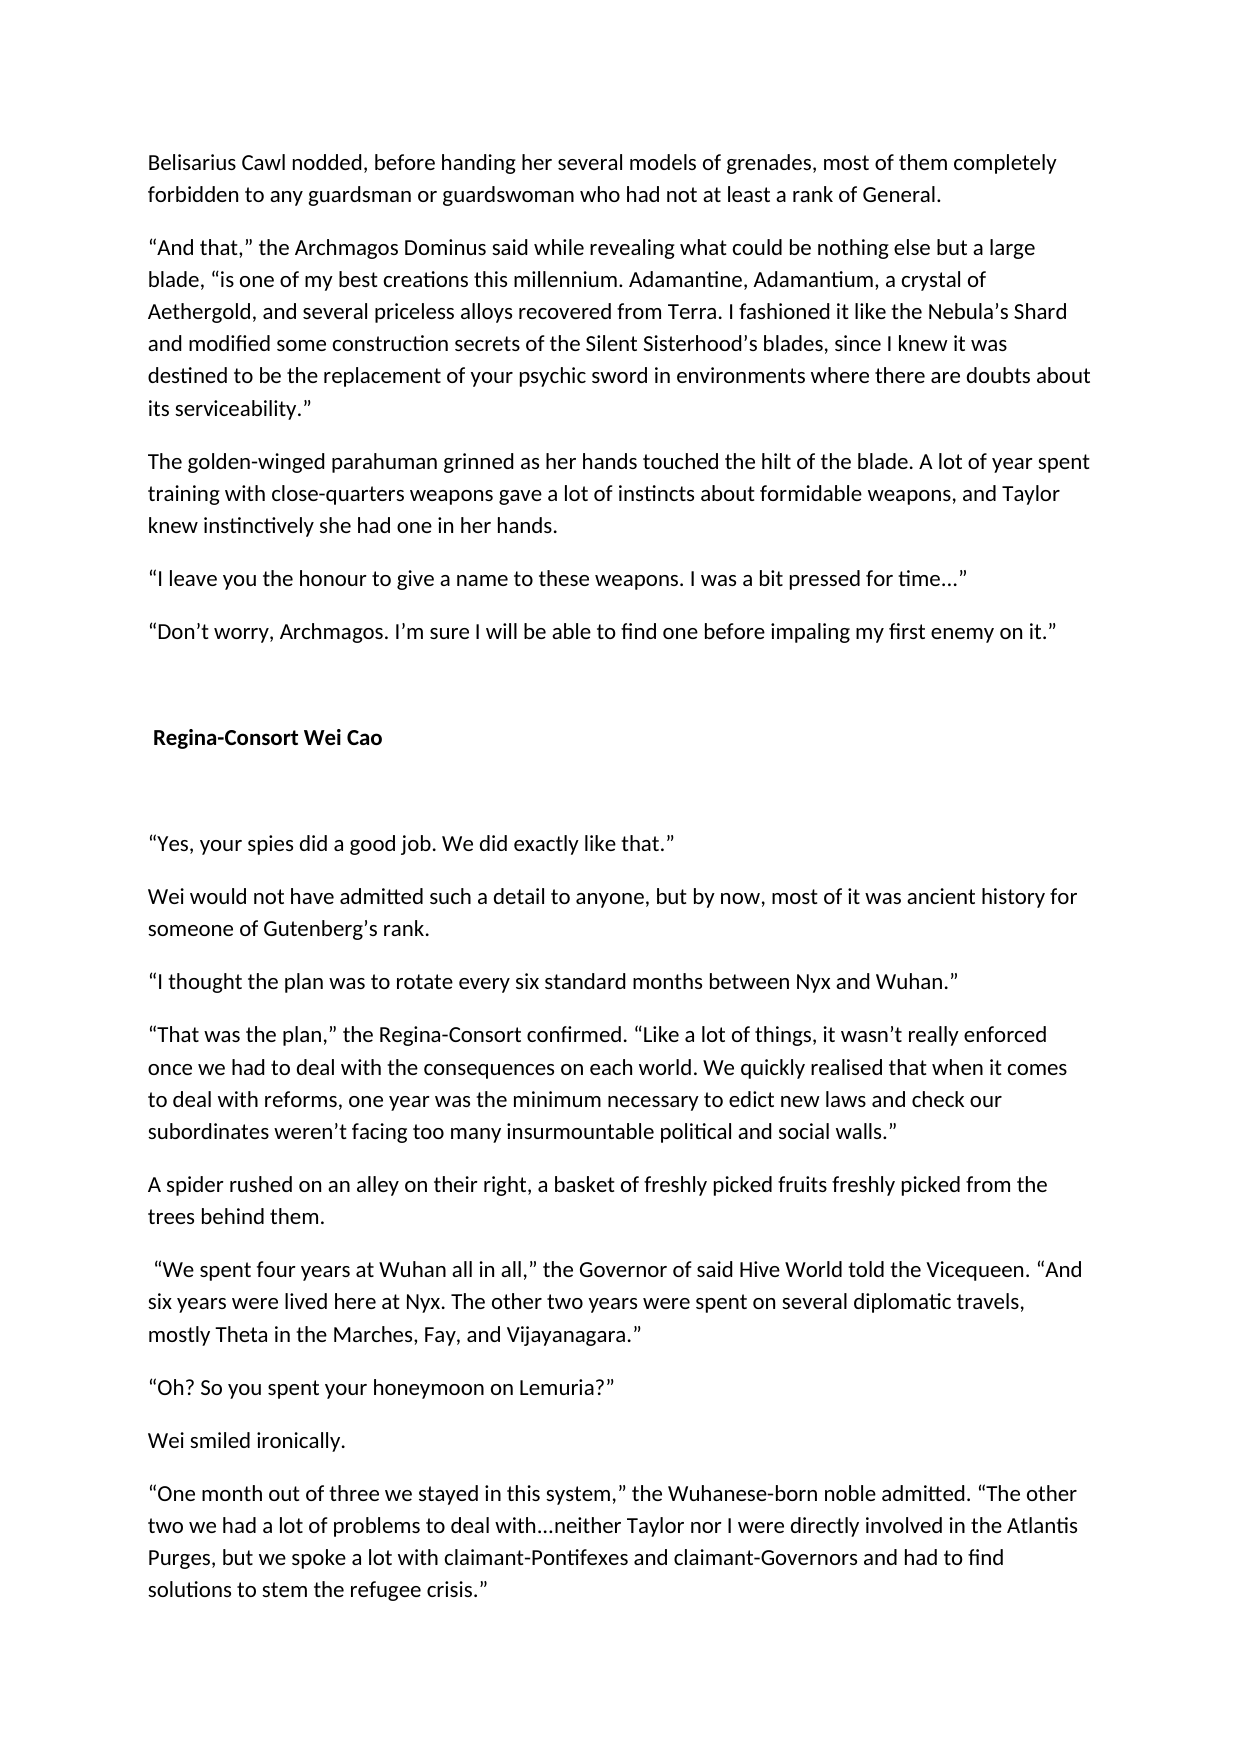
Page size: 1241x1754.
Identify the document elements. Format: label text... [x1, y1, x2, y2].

text “Yes, your spies did a good job. We did exactly like that.” [148, 829, 1093, 857]
text “Oh? So you spent your honeymoon on Lemuria?” [148, 1373, 1093, 1401]
text Wei would not have admitted such a detail to anyone, but by now, most of it was ancient history for someone of Gutenberg’s rank. [148, 882, 1093, 942]
text “Don’t worry, Archmagos. I’m sure I will be able to find one before impaling my first enemy on it.” [148, 617, 1093, 645]
text Regina-Consort Wei Cao [148, 723, 1093, 751]
text “And that,” the Archmagos Dominus said while revealing what could be nothing else but a large blade, “is one of my best creations this millennium. Adamantine, Adamantium, a crystal of Aethergold, and several priceless alloys recovered from Terra. I fashioned it like the Nebula’s Shard and modified some construction secrets of the Silent Sisterhood’s blades, since I knew it was destined to be the replacement of your psychic sword in environments where there are doubts about its serviceability.” [148, 233, 1093, 422]
text “One month out of three we stayed in this system,” the Wuhanese-born noble admitted. “The other two we had a lot of problems to deal with...neither Taylor nor I were directly involved in the Atlantis Purges, but we spoke a lot with claimant-Pontifexes and claimant-Governors and had to find solutions to stem the refugee crisis.” [148, 1479, 1093, 1603]
text Wei smiled ironically. [148, 1426, 1093, 1454]
text “I leave you the honour to give a name to these weapons. I was a bit pressed for time...” [148, 564, 1093, 592]
text “That was the plan,” the Regina-Consort confirmed. “Like a lot of things, it wasn’t really enforced once we had to deal with the consequences on each world. We quickly realised that when it comes to deal with reforms, one year was the minimum necessary to edict new laws and check our subordinates weren’t facing too many insurmountable political and social walls.” [148, 1021, 1093, 1145]
text “I thought the plan was to rotate every six standard months between Nyx and Wuhan.” [148, 967, 1093, 996]
text A spider rushed on an alley on their right, a basket of freshly picked fruits freshly picked from the trees behind them. [148, 1170, 1093, 1230]
text “We spent four years at Wuhan all in all,” the Governor of said Hive World told the Vicequeen. “And six years were lived here at Nyx. The other two years were spent on several diplomatic travels, mostly Theta in the Marches, Fay, and Vijayanagara.” [148, 1255, 1093, 1348]
text The golden-winged parahuman grinned as her hands touched the hilt of the blade. A lot of year spent training with close-quarters weapons gave a lot of instincts about formidable weapons, and Taylor knew instinctively she had one in her hands. [148, 447, 1093, 539]
text Belisarius Cawl nodded, before handing her several models of grenades, most of them completely forbidden to any guardsman or guardswoman who had not at least a rank of General. [148, 148, 1093, 208]
